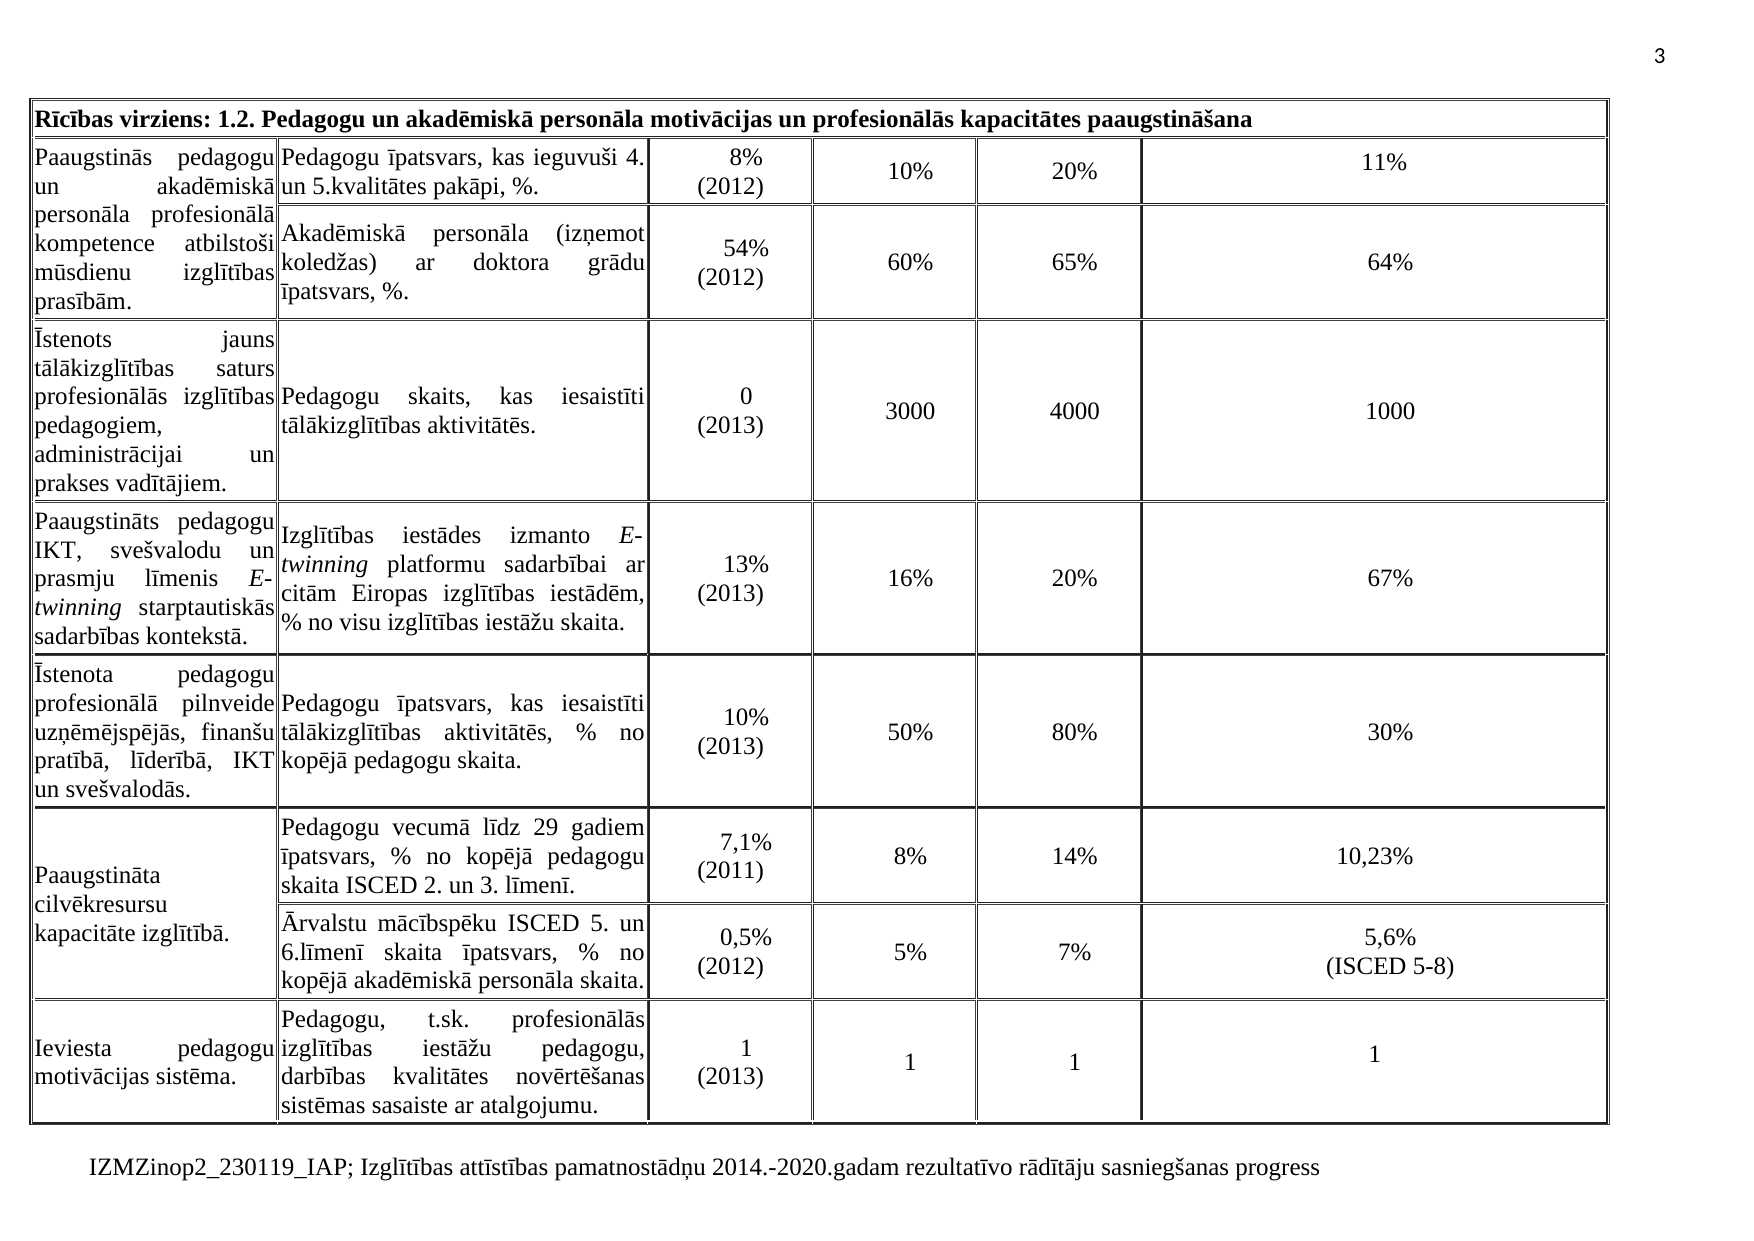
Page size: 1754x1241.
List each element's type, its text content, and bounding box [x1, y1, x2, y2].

table_cell 0 (2013) [650, 321, 811, 499]
table_cell 1 (2013) [648, 1001, 812, 1122]
table_cell 54% (2012) [650, 206, 811, 318]
table_cell 64% [1141, 203, 1608, 318]
table_cell 1 [813, 1001, 977, 1122]
table_cell 5% [814, 905, 975, 997]
table_cell 7% [978, 905, 1140, 997]
table_cell 10% [814, 139, 975, 203]
table_cell 13% (2013) [650, 503, 811, 653]
table_cell 65% [978, 206, 1140, 318]
table_cell 8% (2012) [650, 139, 811, 203]
table_cell 7,1% (2011) [650, 809, 811, 902]
table_cell 20% [978, 139, 1140, 203]
table_cell 0,5% (2012) [650, 905, 811, 997]
table_cell 3000 [814, 321, 975, 499]
table_cell 60% [814, 206, 975, 318]
table_cell 80% [978, 656, 1140, 806]
table_cell Paaugstinās pedagogu un akadēmiskā personāla profesionālā kompetence atbilstoši mūsdienu izglītības prasībām. [31, 136, 278, 318]
table_cell 16% [814, 503, 975, 653]
table_cell 14% [978, 809, 1140, 902]
table_cell 8% [814, 809, 975, 902]
table_cell Ārvalstu mācībspēku ISCED 5. un 6.līmenī skaita īpatsvars, % no kopējā akadēmiskā personāla skaita. [279, 905, 647, 997]
table_cell Akadēmiskā personāla (izņemot koledžas) ar doktora grādu īpatsvars, %. [279, 206, 647, 318]
table_cell Īstenots jauns tālākizglītības saturs profesionālās izglītības pedagogiem, administrācijai un prakses vadītājiem. [31, 318, 278, 499]
table_cell 1000 [1141, 318, 1608, 499]
table_cell Pedagogu īpatsvars, kas ieguvuši 4. un 5.kvalitātes pakāpi, %. [279, 139, 647, 203]
table_cell 50% [814, 656, 975, 806]
table_cell Pedagogu, t.sk. profesionālās izglītības iestāžu pedagogu, darbības kvalitātes novērtēšanas sistēmas sasaiste ar atalgojumu. [278, 1001, 648, 1122]
table_cell Ieviesta pedagogu motivācijas sistēma. [33, 998, 278, 1122]
table_cell Izglītības iestādes izmanto E-twinning platformu sadarbībai ar citām Eiropas izglītības iestādēm, % no visu izglītības iestāžu skaita. [279, 503, 647, 653]
table_cell 11% [1141, 136, 1608, 203]
table_cell 1 [977, 1001, 1141, 1122]
table_cell Rīcības virziens: 1.2. Pedagogu un akadēmiskā personāla motivācijas un profesionālās kapacitātes paaugstināšana [33, 101, 1606, 136]
table_cell Paaugstināts pedagogu IKT, svešvalodu un prasmju līmenis E-twinning starptautiskās sadarbības kontekstā. [33, 500, 276, 653]
table_cell 30% [1143, 653, 1608, 806]
table_cell Pedagogu vecumā līdz 29 gadiem īpatsvars, % no kopējā pedagogu skaita ISCED 2. un 3. līmenī. [279, 809, 647, 902]
table_cell Īstenota pedagogu profesionālā pilnveide uzņēmējspējās, finanšu pratībā, līderībā, IKT un svešvalodās. [31, 653, 276, 806]
table_cell 67% [1143, 500, 1607, 653]
table_cell 10% (2013) [650, 656, 811, 806]
table_cell Pedagogu skaits, kas iesaistīti tālākizglītības aktivitātēs. [279, 321, 647, 499]
table_cell 20% [978, 503, 1140, 653]
table_cell 1 [1141, 998, 1607, 1122]
table_cell Paaugstināta cilvēkresursu kapacitāte izglītībā. [33, 806, 276, 997]
table_cell 10,23% [1143, 806, 1606, 902]
table_cell 5,6% (ISCED 5-8) [1141, 902, 1608, 997]
table_cell Pedagogu īpatsvars, kas iesaistīti tālākizglītības aktivitātēs, % no kopējā pedagogu skaita. [279, 656, 647, 806]
table_cell 4000 [978, 321, 1140, 499]
